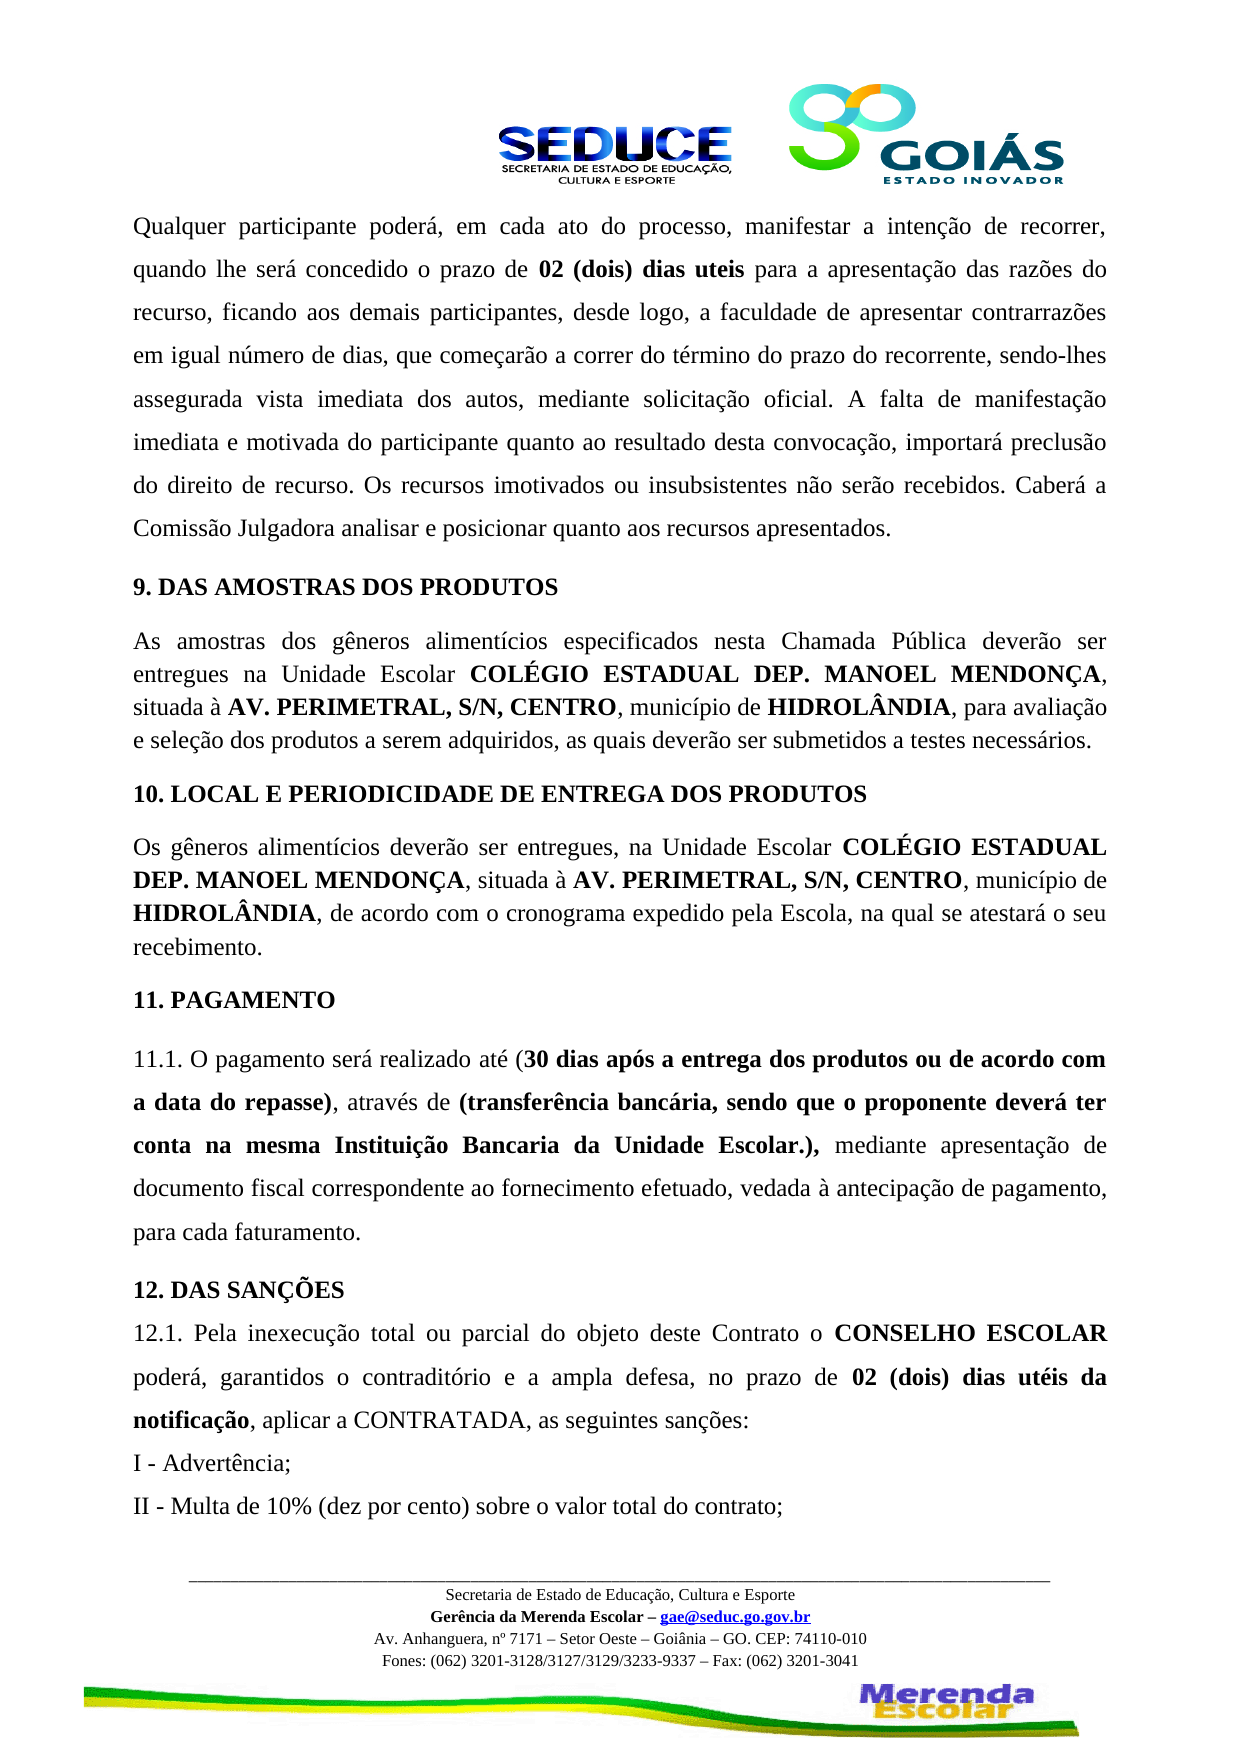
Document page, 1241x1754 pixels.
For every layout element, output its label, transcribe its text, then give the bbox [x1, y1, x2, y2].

text 11. PAGAMENTO [133, 985, 1107, 1014]
text 12.1. Pela inexecução total ou parcial do objeto deste Contrato o CONSELHO ESCOLAR poderá, garantidos o contraditório e a ampla defesa, no prazo de 02 (dois) dias utéis da notificação, aplicar a CONTRATADA, as seguintes sanções: [133, 1318, 1107, 1433]
text Qualquer participante poderá, em cada ato do processo, manifestar a intenção de recorrer, quando lhe será concedido o prazo de 02 (dois) dias uteis para a apresentação das razões do recurso, ficando aos demais participantes, desde logo, a faculdade de apresentar contrarrazões em igual número de dias, que começarão a correr do término do prazo do recorrente, sendo-lhes assegurada vista imediata dos autos, mediante solicitação oficial. A falta de manifestação imediata e motivada do participante quanto ao resultado desta convocação, importará preclusão do direito de recurso. Os recursos imotivados ou insubsistentes não serão recebidos. Caberá a Comissão Julgadora analisar e posicionar quanto aos recursos apresentados. [133, 211, 1107, 542]
text 11.1. O pagamento será realizado até (30 dias após a entrega dos produtos ou de acordo com a data do repasse), através de (transferência bancária, sendo que o proponente deverá ter conta na mesma Instituição Bancaria da Unidade Escolar.), mediante apresentação de documento fiscal correspondente ao fornecimento efetuado, vedada à antecipação de pagamento, para cada faturamento. [133, 1044, 1107, 1245]
text I - Advertência; [133, 1448, 1107, 1477]
text 10. LOCAL E PERIODICIDADE DE ENTREGA DOS PRODUTOS [133, 779, 1103, 807]
text As amostras dos gêneros alimentícios especificados nesta Chamada Pública deverão ser entregues na Unidade Escolar COLÉGIO ESTADUAL DEP. MANOEL MENDONÇA, situada à AV. PERIMETRAL, S/N, CENTRO, município de HIDROLÂNDIA, para avaliação e seleção dos produtos a serem adquiridos, as quais deverão ser submetidos a testes necessários. [133, 626, 1107, 753]
text Os gêneros alimentícios deverão ser entregues, na Unidade Escolar COLÉGIO ESTADUAL DEP. MANOEL MENDONÇA, situada à AV. PERIMETRAL, S/N, CENTRO, município de HIDROLÂNDIA, de acordo com o cronograma expedido pela Escola, na qual se atestará o seu recebimento. [133, 832, 1107, 960]
picture [477, 73, 1108, 212]
text 12. DAS SANÇÕES [133, 1275, 1107, 1304]
text II - Multa de 10% (dez por cento) sobre o valor total do contrato; [133, 1491, 1107, 1520]
text 9. DAS AMOSTRAS DOS PRODUTOS [133, 572, 1013, 601]
